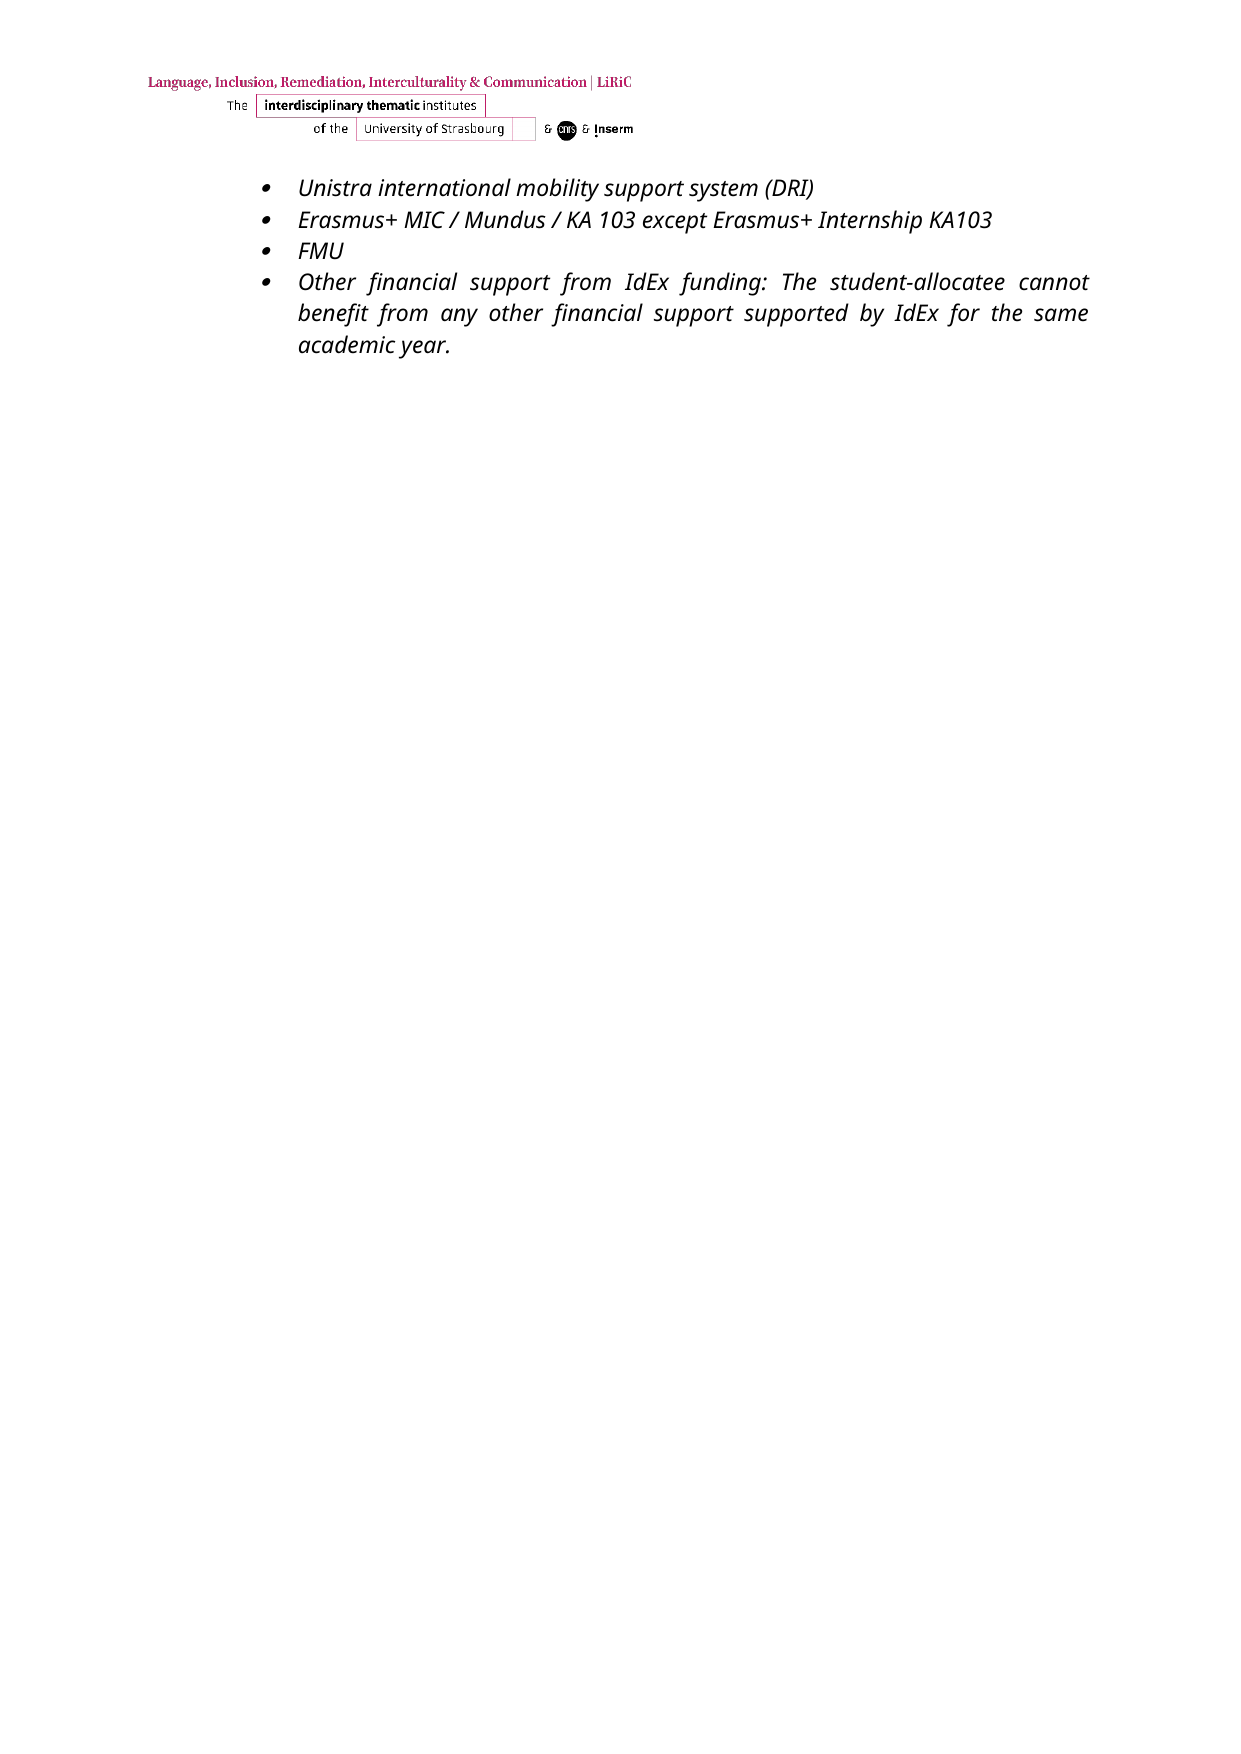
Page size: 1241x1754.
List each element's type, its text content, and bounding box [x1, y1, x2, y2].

list Erasmus+ MIC / Mundus / KA 103 except Erasmus+ Internship KA103 [260, 203, 1093, 235]
picture [147, 73, 633, 141]
list Other financial support from IdEx funding: The student-allocatee cannot benefit from any other financial support supported by IdEx for the same academic year. [260, 266, 1093, 360]
list Unistra international mobility support system (DRI) [260, 172, 1093, 203]
list FMU [260, 235, 1093, 266]
